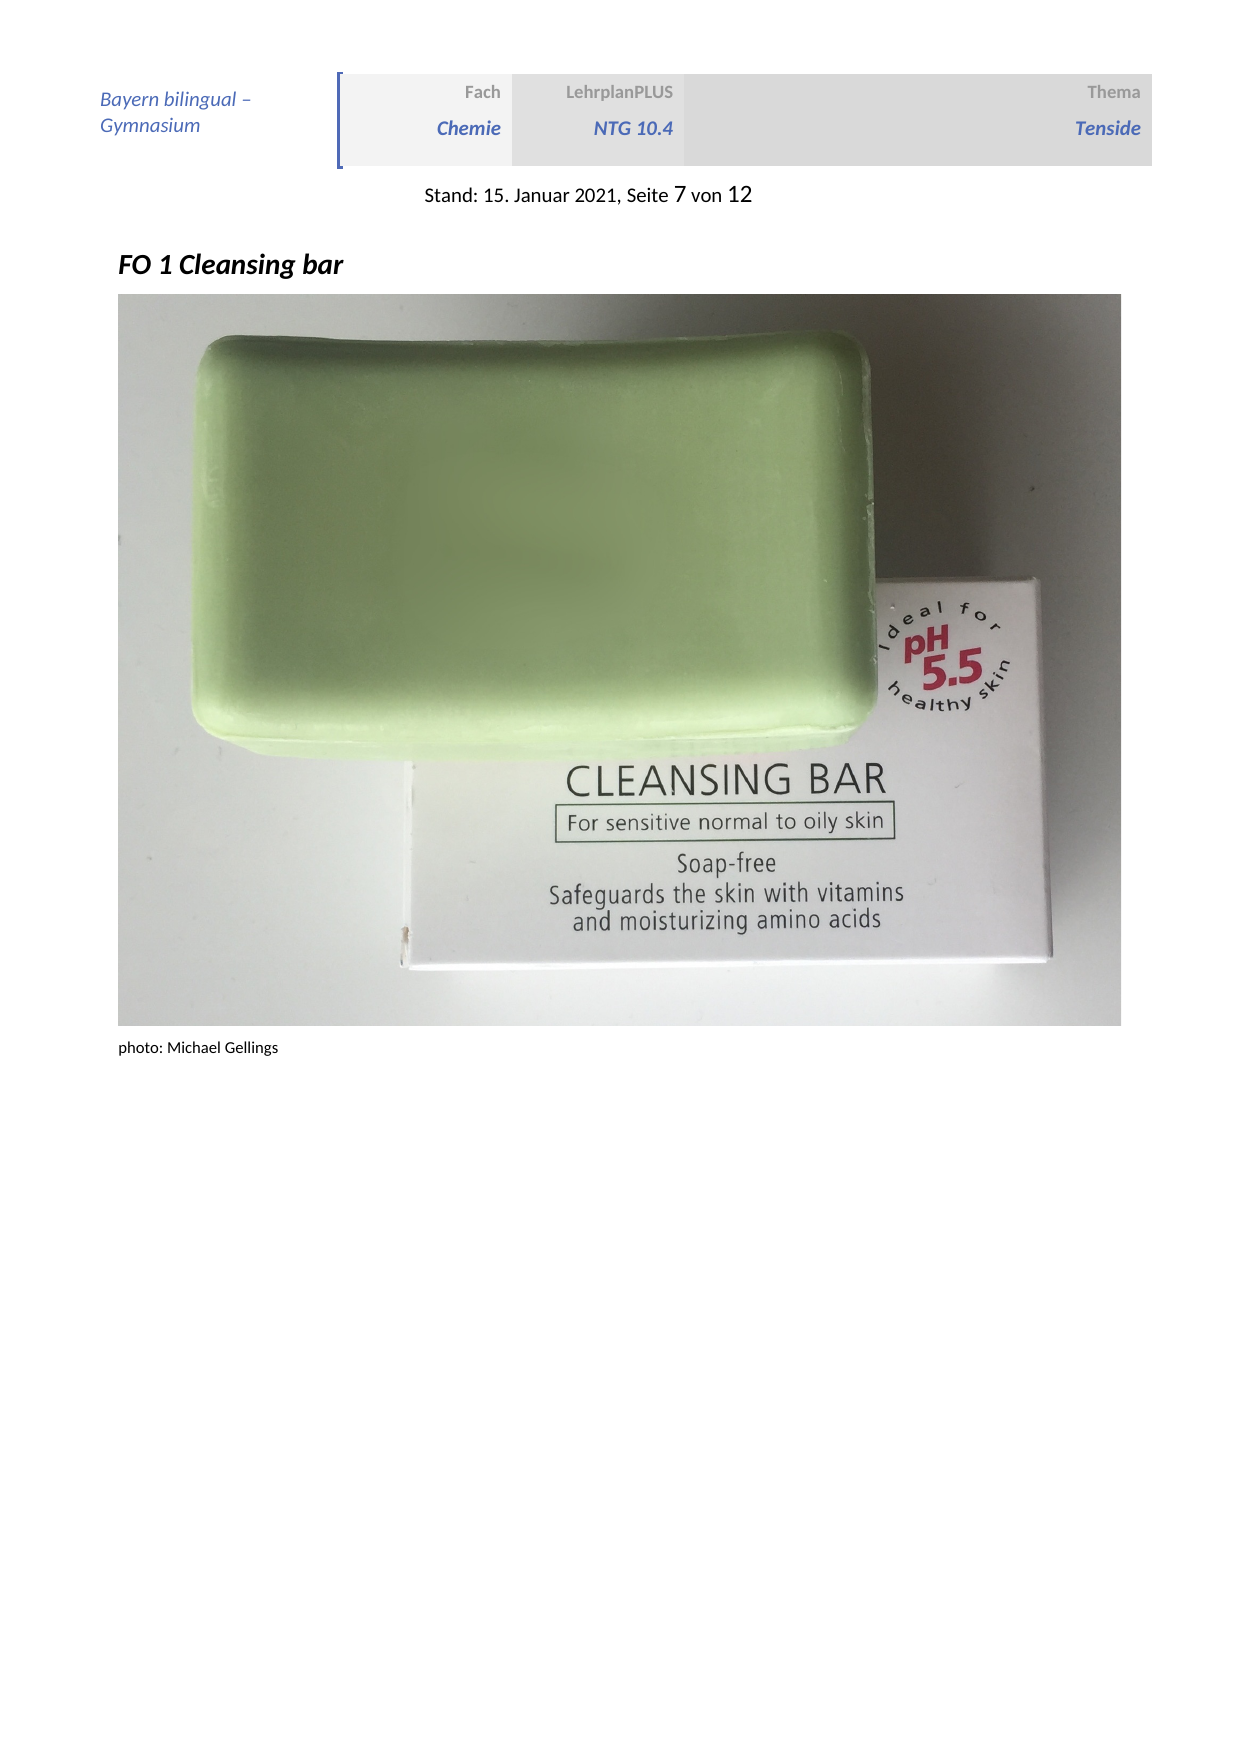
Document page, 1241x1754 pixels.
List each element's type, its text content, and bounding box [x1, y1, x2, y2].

picture [118, 294, 1122, 1026]
text photo: Michael Gellings [118, 1038, 1122, 1058]
subtitle FO 1 Cleansing bar [118, 246, 1122, 282]
